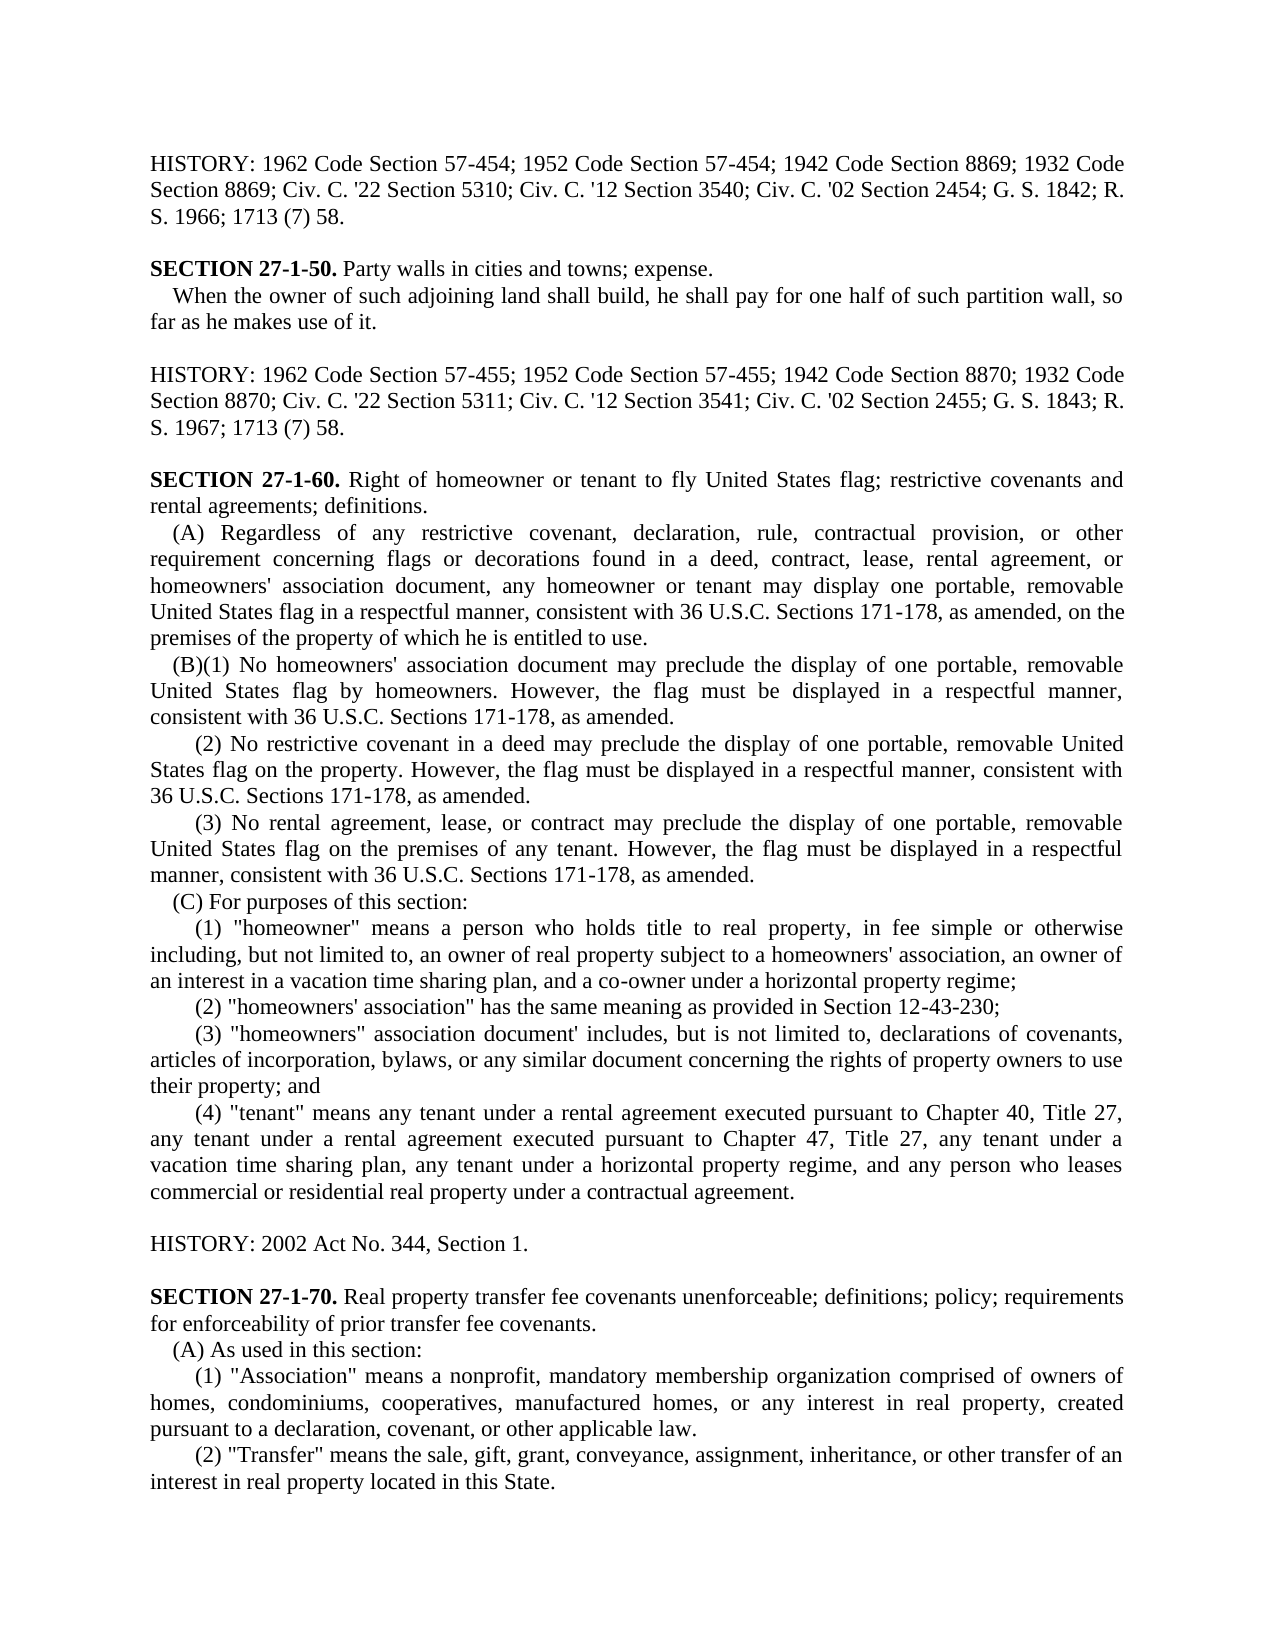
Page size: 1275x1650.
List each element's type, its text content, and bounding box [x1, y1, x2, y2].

text (A) Regardless of any restrictive covenant, declaration, rule, contractual provision, or other requirement concerning flags or decorations found in a deed, contract, lease, rental agreement, or homeowners' association document, any homeowner or tenant may display one portable, removable United States flag in a respectful manner, consistent with 36 U.S.C. Sections 171-178, as amended, on the premises of the property of which he is entitled to use. [150, 519, 1125, 651]
text SECTION 27-1-70. Real property transfer fee covenants unenforceable; definitions; policy; requirements for enforceability of prior transfer fee covenants. [150, 1283, 1125, 1336]
text HISTORY: 2002 Act No. 344, Section 1. [150, 1231, 1125, 1257]
text (B)(1) No homeowners' association document may preclude the display of one portable, removable United States flag by homeowners. However, the flag must be displayed in a respectful manner, consistent with 36 U.S.C. Sections 171-178, as amended. [150, 651, 1125, 730]
text HISTORY: 1962 Code Section 57-455; 1952 Code Section 57-455; 1942 Code Section 8870; 1932 Code Section 8870; Civ. C. '22 Section 5311; Civ. C. '12 Section 3541; Civ. C. '02 Section 2455; G. S. 1843; R. S. 1967; 1713 (7) 58. [150, 361, 1125, 440]
text (3) No rental agreement, lease, or contract may preclude the display of one portable, removable United States flag on the premises of any tenant. However, the flag must be displayed in a respectful manner, consistent with 36 U.S.C. Sections 171-178, as amended. [150, 809, 1125, 888]
text (4) "tenant" means any tenant under a rental agreement executed pursuant to Chapter 40, Title 27, any tenant under a rental agreement executed pursuant to Chapter 47, Title 27, any tenant under a vacation time sharing plan, any tenant under a horizontal property regime, and any person who leases commercial or residential real property under a contractual agreement. [150, 1099, 1125, 1204]
text (2) No restrictive covenant in a deed may preclude the display of one portable, removable United States flag on the property. However, the flag must be displayed in a respectful manner, consistent with 36 U.S.C. Sections 171-178, as amended. [150, 730, 1125, 809]
text HISTORY: 1962 Code Section 57-454; 1952 Code Section 57-454; 1942 Code Section 8869; 1932 Code Section 8869; Civ. C. '22 Section 5310; Civ. C. '12 Section 3540; Civ. C. '02 Section 2454; G. S. 1842; R. S. 1966; 1713 (7) 58. [150, 150, 1125, 229]
text (3) "homeowners" association document' includes, but is not limited to, declarations of covenants, articles of incorporation, bylaws, or any similar document concerning the rights of property owners to use their property; and [150, 1020, 1125, 1099]
text (1) "homeowner" means a person who holds title to real property, in fee simple or otherwise including, but not limited to, an owner of real property subject to a homeowners' association, an owner of an interest in a vacation time sharing plan, and a co-owner under a horizontal property regime; [150, 914, 1125, 993]
text (1) "Association" means a nonprofit, mandatory membership organization comprised of owners of homes, condominiums, cooperatives, manufactured homes, or any interest in real property, created pursuant to a declaration, covenant, or other applicable law. [150, 1362, 1125, 1441]
text SECTION 27-1-60. Right of homeowner or tenant to fly United States flag; restrictive covenants and rental agreements; definitions. [150, 466, 1125, 519]
text (2) "Transfer" means the sale, gift, grant, conveyance, assignment, inheritance, or other transfer of an interest in real property located in this State. [150, 1441, 1125, 1494]
text (A) As used in this section: [150, 1336, 1125, 1362]
text SECTION 27-1-50. Party walls in cities and towns; expense. [150, 255, 1125, 282]
text When the owner of such adjoining land shall build, he shall pay for one half of such partition wall, so far as he makes use of it. [150, 282, 1125, 334]
text (2) "homeowners' association" has the same meaning as provided in Section 12-43-230; [150, 993, 1125, 1020]
text (C) For purposes of this section: [150, 888, 1125, 914]
